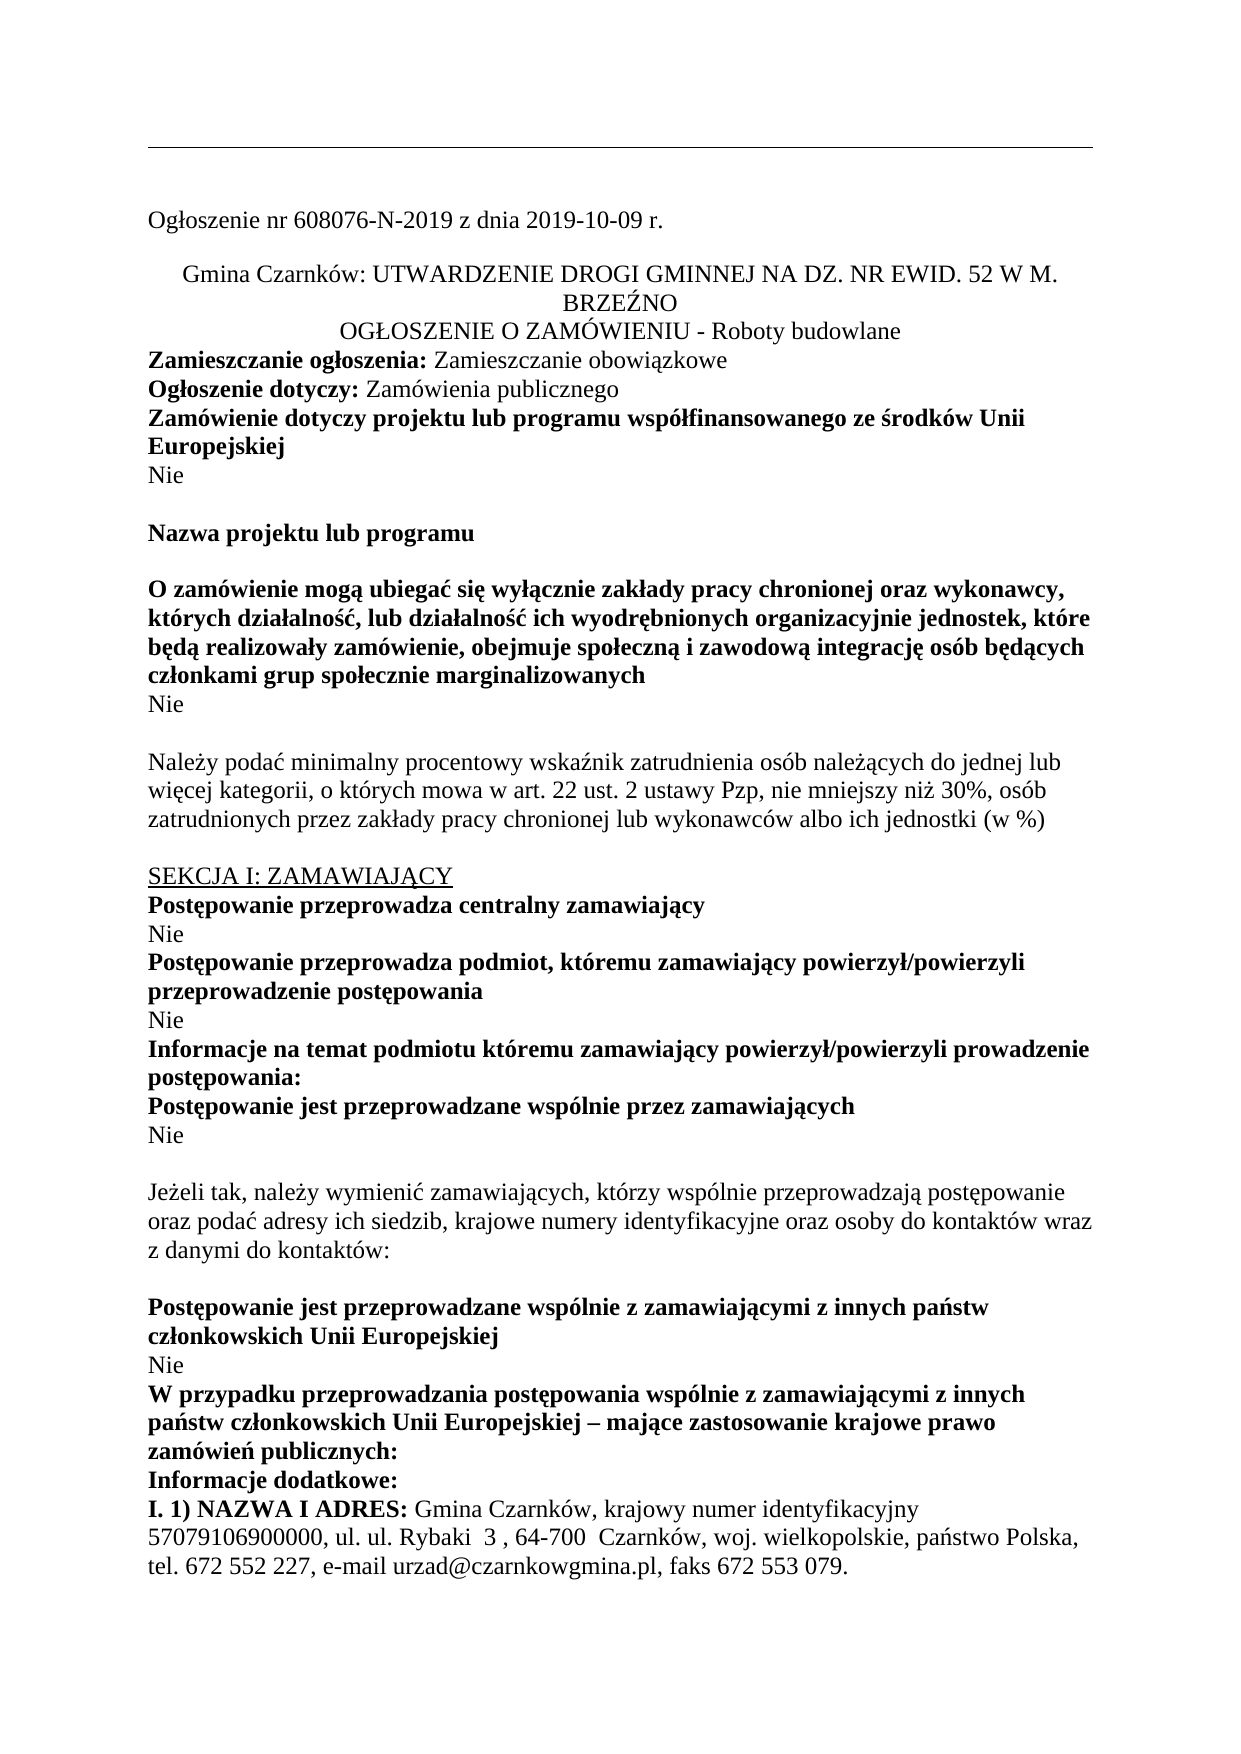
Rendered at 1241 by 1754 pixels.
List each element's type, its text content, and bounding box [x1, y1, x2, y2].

text Nie [148, 689, 1093, 718]
text SEKCJA I: ZAMAWIAJĄCY [148, 861, 1093, 890]
text Postępowanie przeprowadza centralny zamawiający [148, 890, 1093, 919]
text W przypadku przeprowadzania postępowania wspólnie z zamawiającymi z innych państw członkowskich Unii Europejskiej – mające zastosowanie krajowe prawo zamówień publicznych: Informacje dodatkowe: [148, 1379, 1093, 1494]
text Nie [148, 919, 1093, 947]
text Nie [148, 1005, 1093, 1034]
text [148, 1494, 1093, 1580]
text Zamieszczanie ogłoszenia: Zamieszczanie obowiązkowe [148, 345, 1093, 374]
text Jeżeli tak, należy wymienić zamawiających, którzy wspólnie przeprowadzają postępowanie oraz podać adresy ich siedzib, krajowe numery identyfikacyjne oraz osoby do kontaktów wraz z danymi do kontaktów: Postępowanie jest przeprowadzane wspólnie z zamawiającymi z innych państw członkowskich Unii Europejskiej [148, 1149, 1093, 1350]
text Ogłoszenie nr 608076-N-2019 z dnia 2019-10-09 r. [148, 148, 1093, 234]
text Nie [148, 1350, 1093, 1379]
text Ogłoszenie dotyczy: Zamówienia publicznego [148, 374, 1093, 403]
text Nie [148, 460, 1093, 489]
text Nie [148, 1120, 1093, 1149]
text Informacje na temat podmiotu któremu zamawiający powierzył/powierzyli prowadzenie postępowania: Postępowanie jest przeprowadzane wspólnie przez zamawiających [148, 1034, 1093, 1120]
text Postępowanie przeprowadza podmiot, któremu zamawiający powierzył/powierzyli przeprowadzenie postępowania [148, 947, 1093, 1005]
text Należy podać minimalny procentowy wskaźnik zatrudnienia osób należących do jednej lub więcej kategorii, o których mowa w art. 22 ust. 2 ustawy Pzp, nie mniejszy niż 30%, osób zatrudnionych przez zakłady pracy chronionej lub wykonawców albo ich jednostki (w %) [148, 718, 1093, 861]
text Nazwa projektu lub programu [148, 489, 1093, 574]
text Zamówienie dotyczy projektu lub programu współfinansowanego ze środków Unii Europejskiej [148, 403, 1093, 460]
text Gmina Czarnków: UTWARDZENIE DROGI GMINNEJ NA DZ. NR EWID. 52 W M. BRZEŹNO OGŁOSZENIE O ZAMÓWIENIU - Roboty budowlane [148, 259, 1093, 345]
text O zamówienie mogą ubiegać się wyłącznie zakłady pracy chronionej oraz wykonawcy, których działalność, lub działalność ich wyodrębnionych organizacyjnie jednostek, które będą realizowały zamówienie, obejmuje społeczną i zawodową integrację osób będących członkami grup społecznie marginalizowanych [148, 574, 1093, 689]
